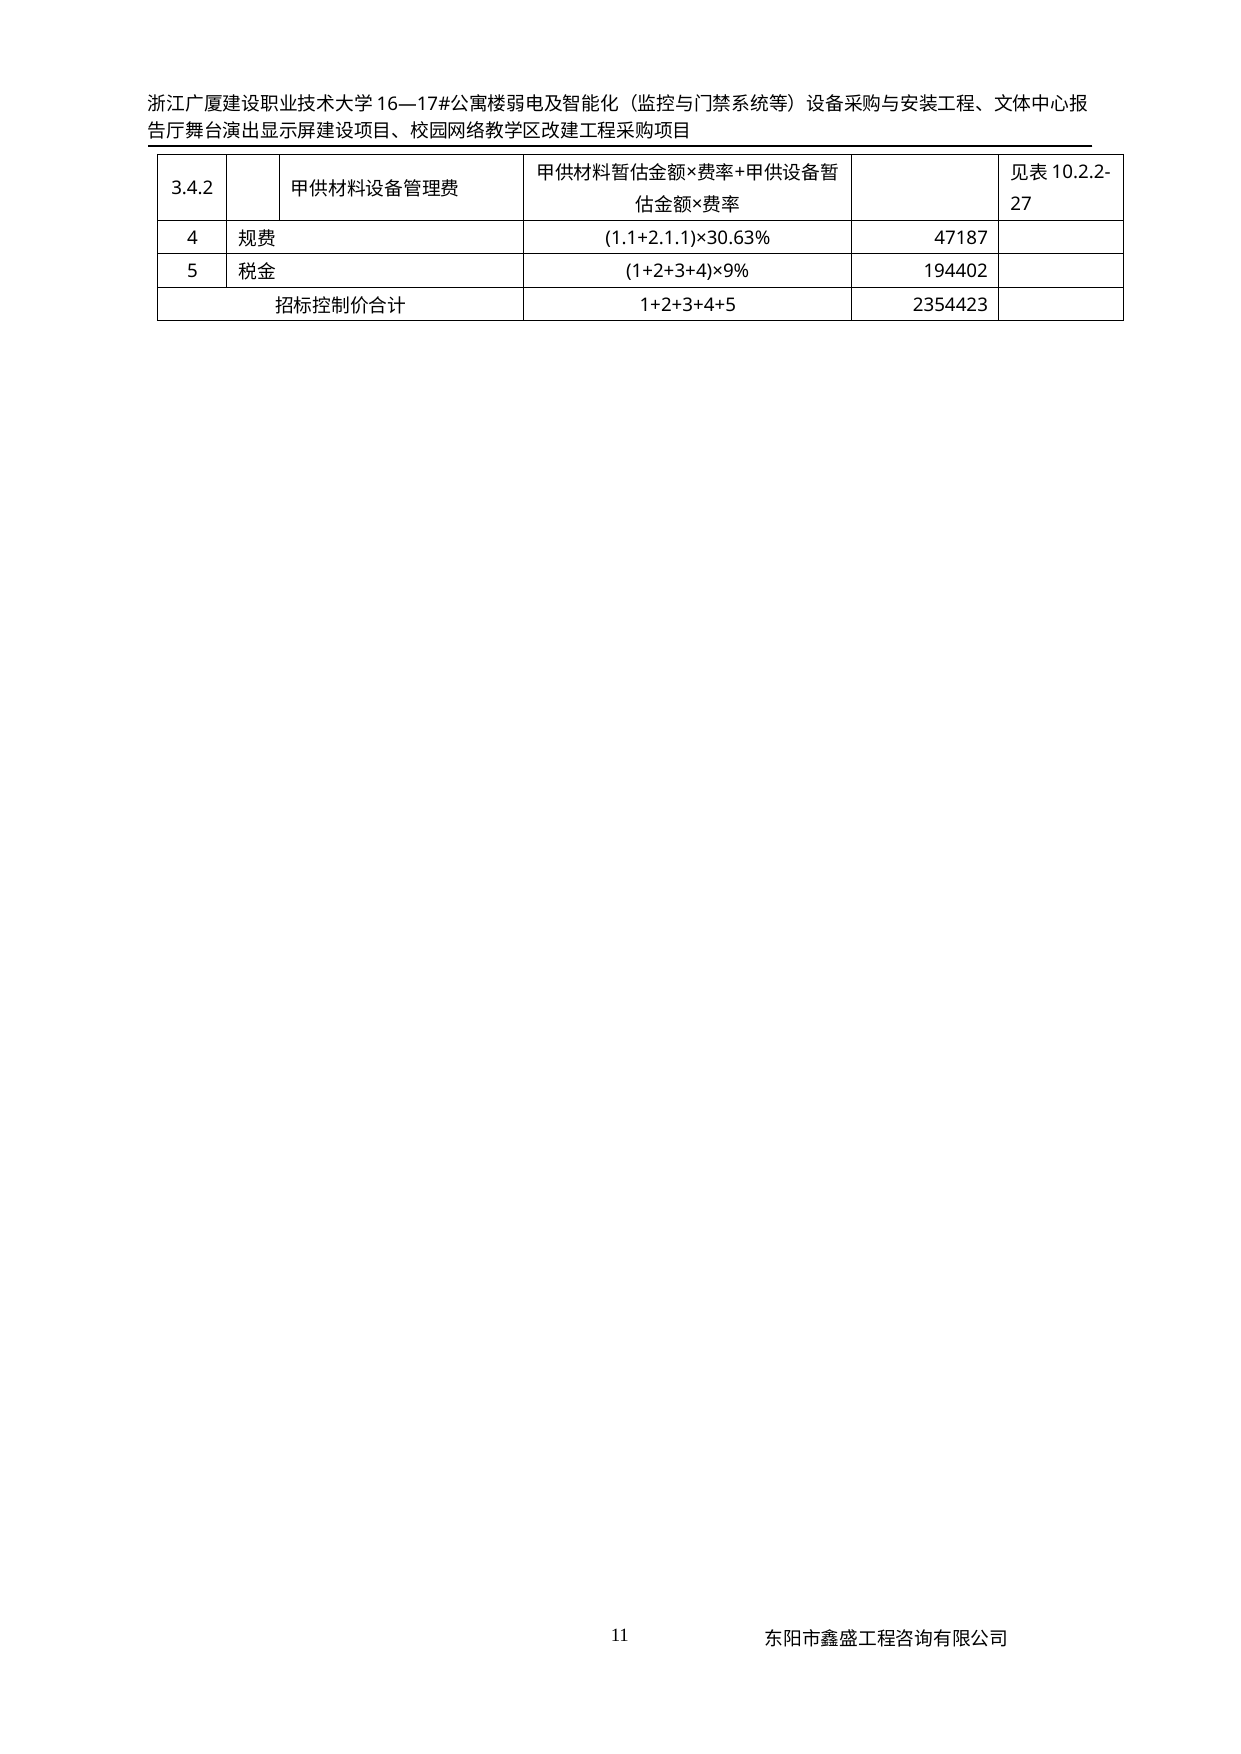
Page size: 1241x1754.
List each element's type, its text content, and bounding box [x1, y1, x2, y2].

table_cell [999, 221, 1123, 253]
table_cell 4 [158, 221, 226, 253]
table_cell [852, 155, 998, 220]
table_cell 5 [158, 254, 226, 287]
table_cell 3.4.2 [158, 155, 226, 220]
table_cell (1+2+3+4)×9% [524, 254, 851, 287]
table_cell 1+2+3+4+5 [524, 288, 851, 320]
table_cell 2354423 [852, 288, 998, 320]
table_cell 47187 [852, 221, 998, 253]
table_cell 其中 [227, 155, 279, 220]
table_cell 194402 [852, 254, 998, 287]
table_cell 税金 [227, 254, 523, 287]
table_cell 见表10.2.2-27 [999, 155, 1123, 220]
table_cell 甲供材料设备管理费 [280, 155, 523, 220]
table_cell (1.1+2.1.1)×30.63% [524, 221, 851, 253]
table_cell [999, 288, 1123, 320]
table_cell 甲供材料暂估金额×费率+甲供设备暂估金额×费率 [524, 155, 851, 220]
table_cell 招标控制价合计 [158, 288, 523, 320]
table_cell [999, 254, 1123, 287]
table_cell 规费 [227, 221, 523, 253]
